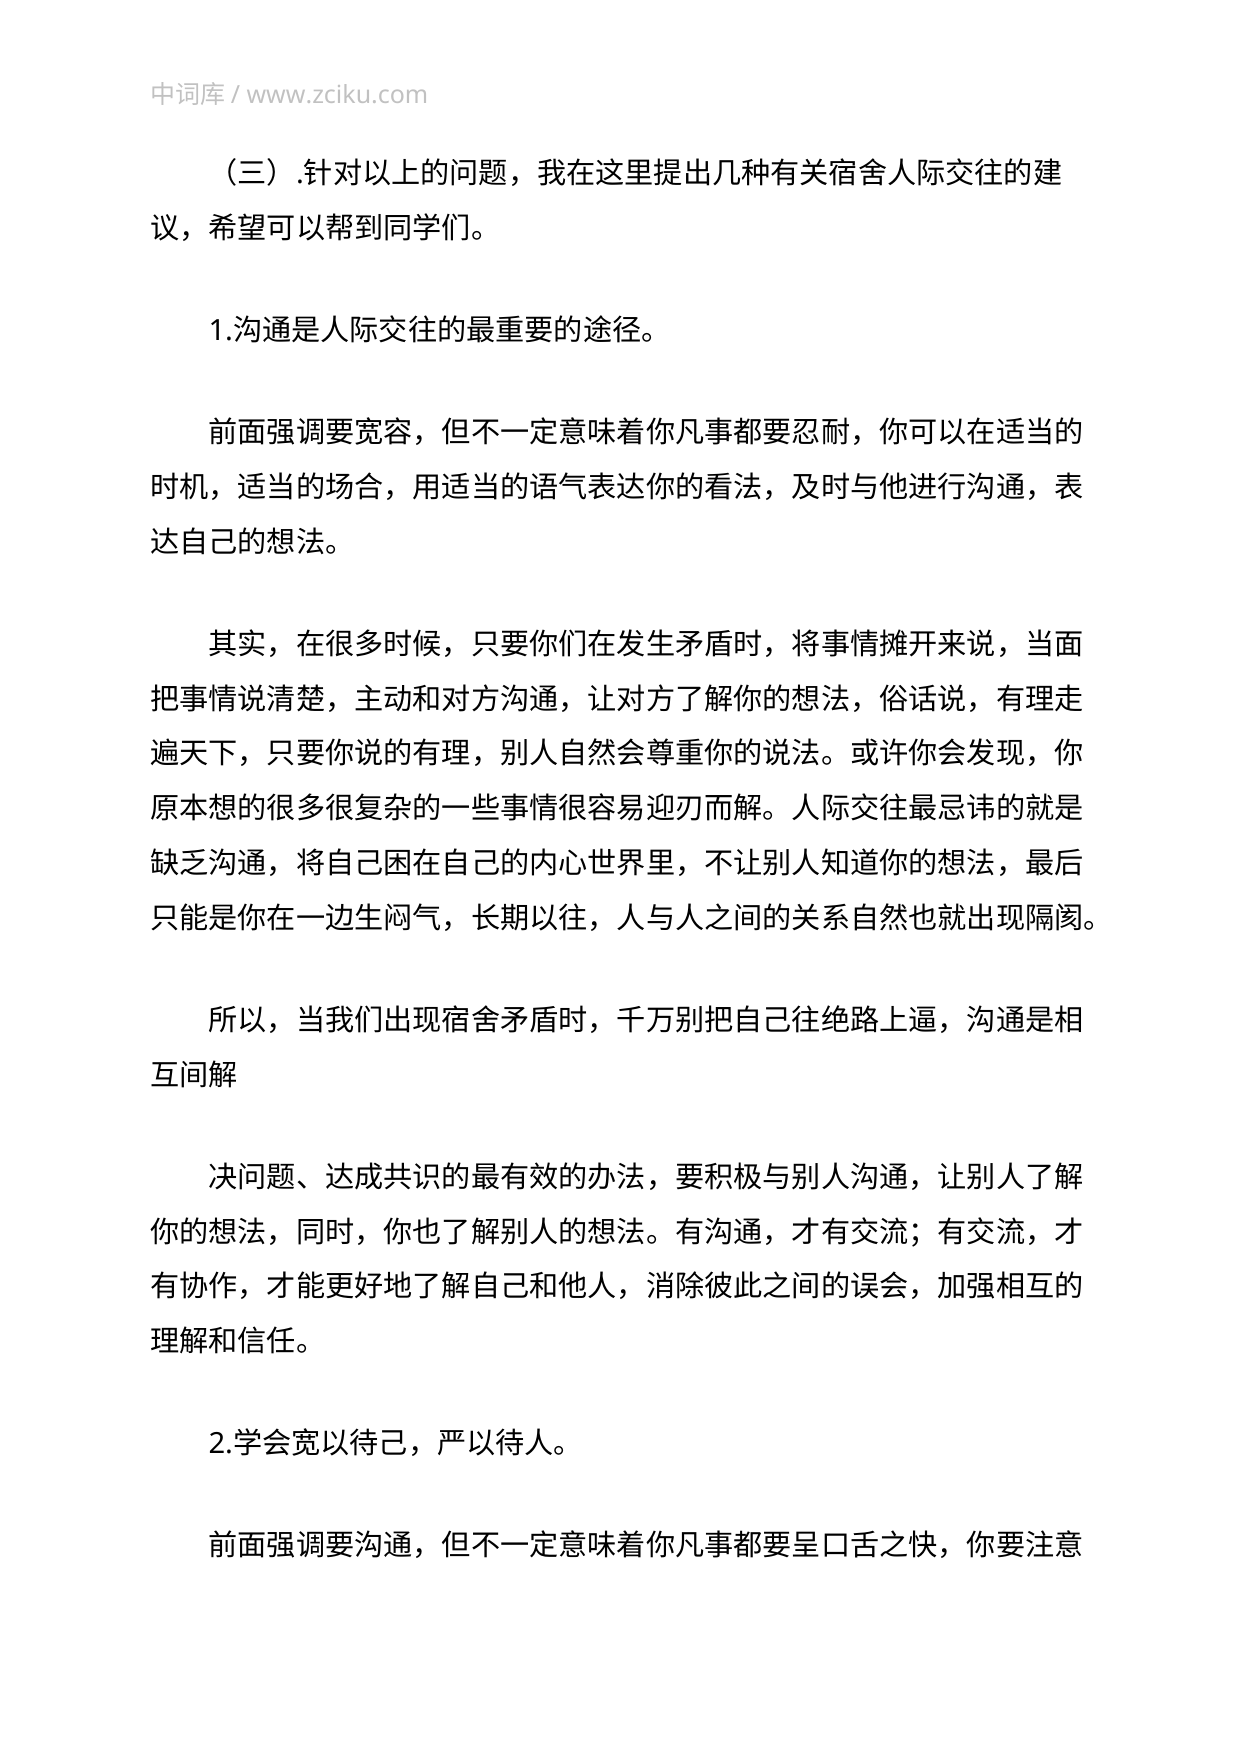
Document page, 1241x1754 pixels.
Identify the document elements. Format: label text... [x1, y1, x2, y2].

text 决问题、达成共识的最有效的办法，要积极与别人沟通，让别人了解你的想法，同时，你也了解别人的想法。有沟通，才有交流；有交流，才有协作，才能更好地了解自己和他人，消除彼此之间的误会，加强相互的理解和信任。 [150, 1153, 1090, 1360]
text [150, 1522, 1090, 1564]
text 其实，在很多时候，只要你们在发生矛盾时，将事情摊开来说，当面把事情说清楚，主动和对方沟通，让对方了解你的想法，俗话说，有理走遍天下，只要你说的有理，别人自然会尊重你的说法。或许你会发现，你原本想的很多很复杂的一些事情很容易迎刃而解。人际交往最忌讳的就是缺乏沟通，将自己困在自己的内心世界里，不让别人知道你的想法，最后只能是你在一边生闷气，长期以往，人与人之间的关系自然也就出现隔阂。 [150, 620, 1090, 937]
text 1.沟通是人际交往的最重要的途径。 [150, 307, 1090, 349]
text 2.学会宽以待己，严以待人。 [150, 1420, 1090, 1462]
text （三）.针对以上的问题，我在这里提出几种有关宿舍人际交往的建议，希望可以帮到同学们。 [150, 150, 1090, 247]
text 前面强调要宽容，但不一定意味着你凡事都要忍耐，你可以在适当的时机，适当的场合，用适当的语气表达你的看法，及时与他进行沟通，表达自己的想法。 [150, 409, 1090, 561]
text 所以，当我们出现宿舍矛盾时，千万别把自己往绝路上逼，沟通是相互间解 [150, 997, 1090, 1094]
